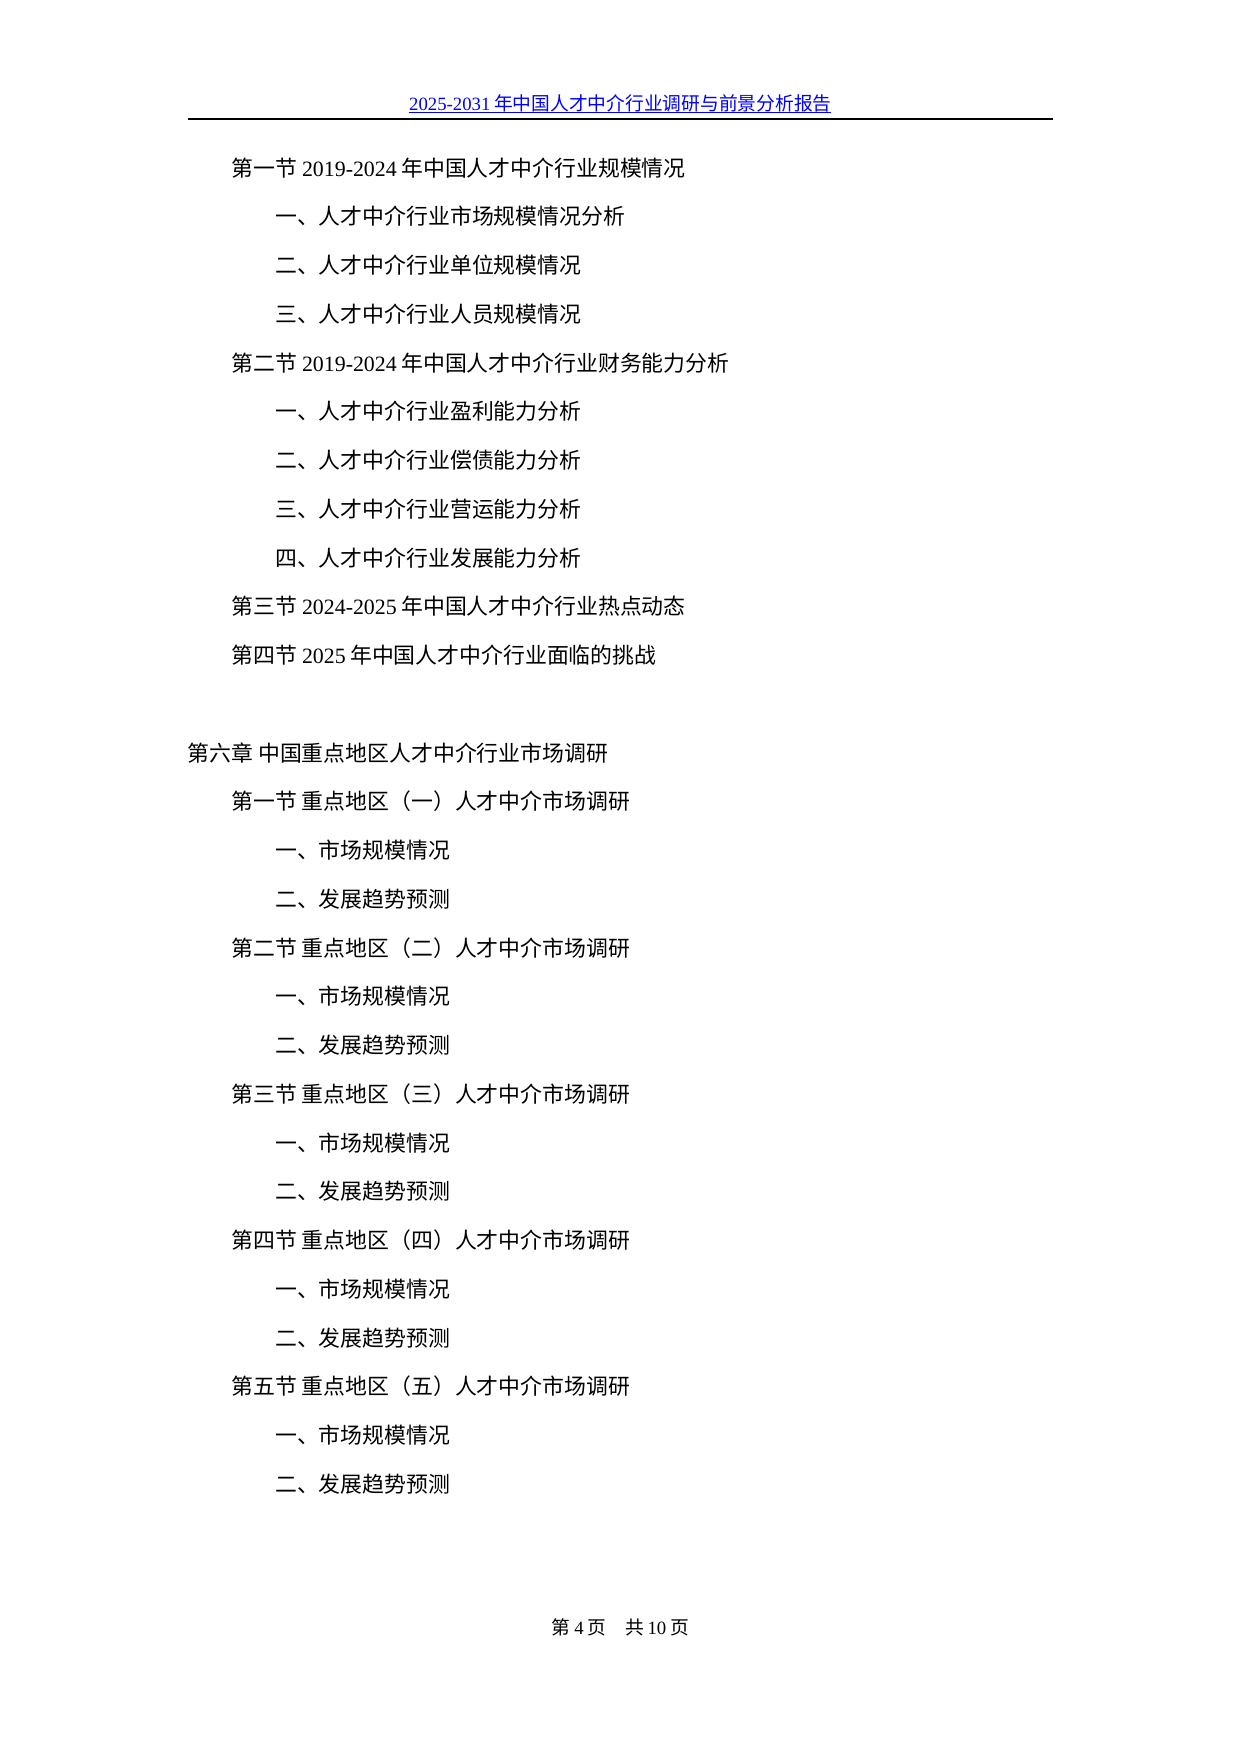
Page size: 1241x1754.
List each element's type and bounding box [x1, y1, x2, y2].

text [187, 150, 1053, 1499]
